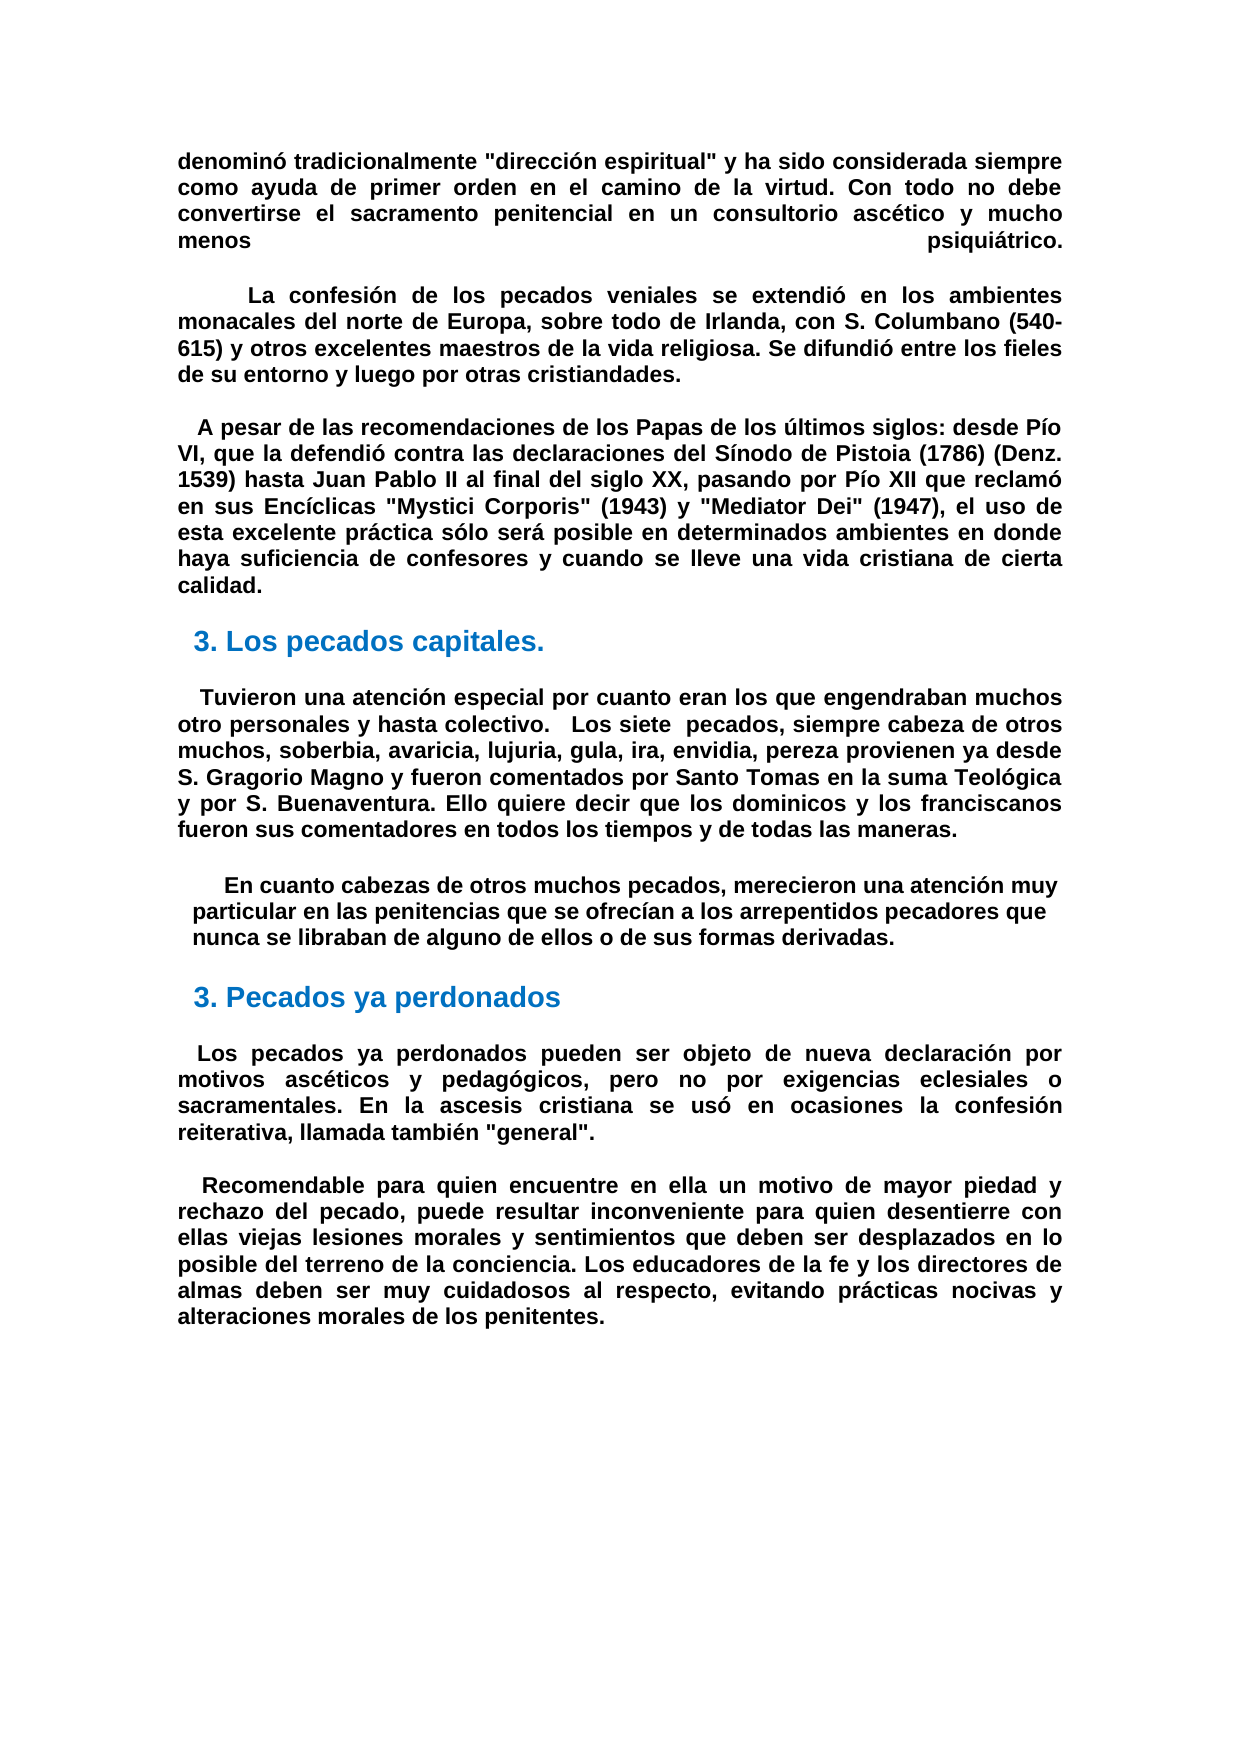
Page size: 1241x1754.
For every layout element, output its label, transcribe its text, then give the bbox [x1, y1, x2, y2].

text Los pecados ya perdonados pueden ser objeto de nueva declaración por motivos ascéticos y pedagógicos, pero no por exigencias eclesiales o sacramentales. En la ascesis cristiana se usó en ocasiones la confesión reiterativa, llamada también "general". [177, 1040, 1063, 1145]
text 3. Pecados ya perdonados [177, 980, 1063, 1013]
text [177, 148, 1063, 282]
text 3. Los pecados capitales. [177, 624, 1063, 658]
text Recomendable para quien encuentre en ella un motivo de mayor piedad y rechazo del pecado, puede resultar inconveniente para quien desentierre con ellas viejas lesiones morales y sentimientos que deben ser desplazados en lo posible del terreno de la conciencia. Los educadores de la fe y los directores de almas deben ser muy cuidadosos al respecto, evitando prácticas nocivas y alteraciones morales de los penitentes. [177, 1145, 1063, 1330]
text La confesión de los pecados veniales se extendió en los ambientes monacales del norte de Europa, sobre todo de Irlanda, con S. Columbano (540-615) y otros excelentes maestros de la vida religiosa. Se difundió entre los fieles de su entorno y luego por otras cristiandades. [177, 282, 1063, 387]
text En cuanto cabezas de otros muchos pecados, merecieron una atención muy particular en las penitencias que se ofrecían a los arrepentidos pecadores que nunca se libraban de alguno de ellos o de sus formas derivadas. [192, 872, 1063, 951]
text Tuvieron una atención especial por cuanto eran los que engendraban muchos otro personales y hasta colectivo. Los siete pecados, siempre cabeza de otros muchos, soberbia, avaricia, lujuria, gula, ira, envidia, pereza provienen ya desde S. Gragorio Magno y fueron comentados por Santo Tomas en la suma Teológica y por S. Buenaventura. Ello quiere decir que los dominicos y los franciscanos fueron sus comentadores en todos los tiempos y de todas las maneras. [177, 684, 1063, 842]
text A pesar de las recomendaciones de los Papas de los últimos siglos: desde Pío VI, que la defendió contra las declaraciones del Sínodo de Pistoia (1786) (Denz. 1539) hasta Juan Pablo II al final del siglo XX, pasando por Pío XII que reclamó en sus Encíclicas "Mystici Corporis" (1943) y "Mediator Dei" (1947), el uso de esta excelente práctica sólo será posible en determinados ambientes en donde haya suficiencia de confesores y cuando se lleve una vida cristiana de cierta calidad. [177, 387, 1063, 598]
